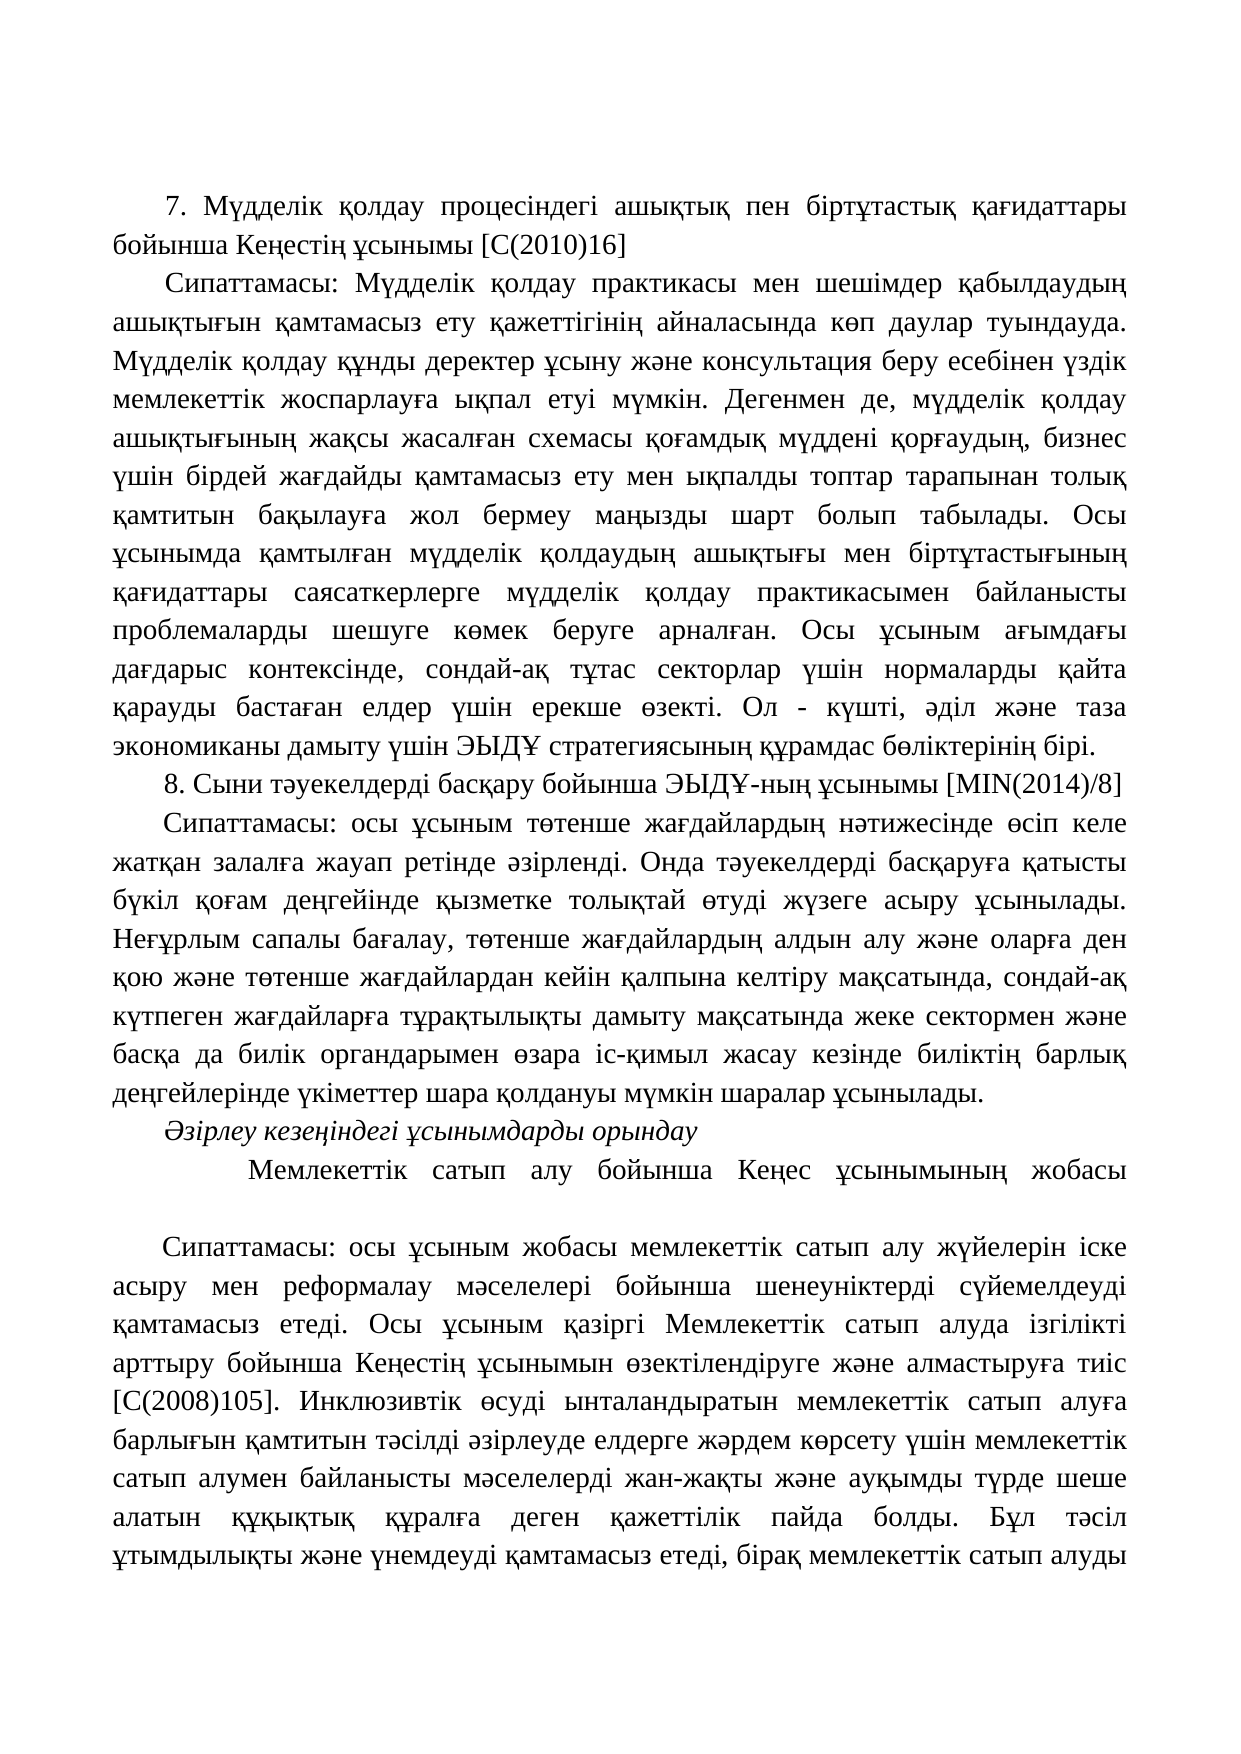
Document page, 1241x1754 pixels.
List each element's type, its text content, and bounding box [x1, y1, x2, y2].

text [112, 1152, 1128, 1571]
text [112, 150, 1128, 261]
text Сипаттамасы: Мүдделік қолдау практикасы мен шешімдер қабылдаудың ашықтығын қамтамасыз ету қажеттігінің айналасында көп даулар туындауда. Мүдделік қолдау құнды деректер ұсыну және консультация беру есебінен үздік мемлекеттік жоспарлауға ықпал етуі мүмкін. Дегенмен де, мүдделік қолдау ашықтығының жақсы жасалған схемасы қоғамдық мүддені қорғаудың, бизнес үшін бірдей жағдайды қамтамасыз ету мен ықпалды топтар тарапынан толық қамтитын бақылауға жол бермеу маңызды шарт болып табылады. Осы ұсынымда қамтылған мүдделік қолдаудың ашықтығы мен біртұтастығының қағидаттары саясаткерлерге мүдделік қолдау практикасымен байланысты проблемаларды шешуге көмек беруге арналған. Осы ұсыным ағымдағы дағдарыс контексінде, сондай-ақ тұтас секторлар үшін нормаларды қайта қарауды бастаған елдер үшін ерекше өзекті. Ол - күшті, әділ және таза экономиканы дамыту үшін ЭЫДҰ стратегиясының құрамдас бөліктерінің бірі. [112, 266, 1128, 762]
text Әзірлеу кезеңіндегі ұсынымдарды орындау [112, 1113, 1128, 1147]
text 8. Сыни тәуекелдерді басқару бойынша ЭЫДҰ-ның ұсынымы [MIN(2014)/8] [112, 767, 1128, 800]
text Сипаттамасы: осы ұсыным төтенше жағдайлардың нәтижесінде өсіп келе жатқан залалға жауап ретінде әзірленді. Онда тәуекелдерді басқаруға қатысты бүкіл қоғам деңгейінде қызметке толықтай өтуді жүзеге асыру ұсынылады. Неғұрлым сапалы бағалау, төтенше жағдайлардың алдын алу және оларға ден қою және төтенше жағдайлардан кейін қалпына келтіру мақсатында, сондай-ақ күтпеген жағдайларға тұрақтылықты дамыту мақсатында жеке сектормен және басқа да билік органдарымен өзара іс-қимыл жасау кезінде биліктің барлық деңгейлерінде үкіметтер шара қолдануы мүмкін шаралар ұсынылады. [112, 805, 1128, 1108]
